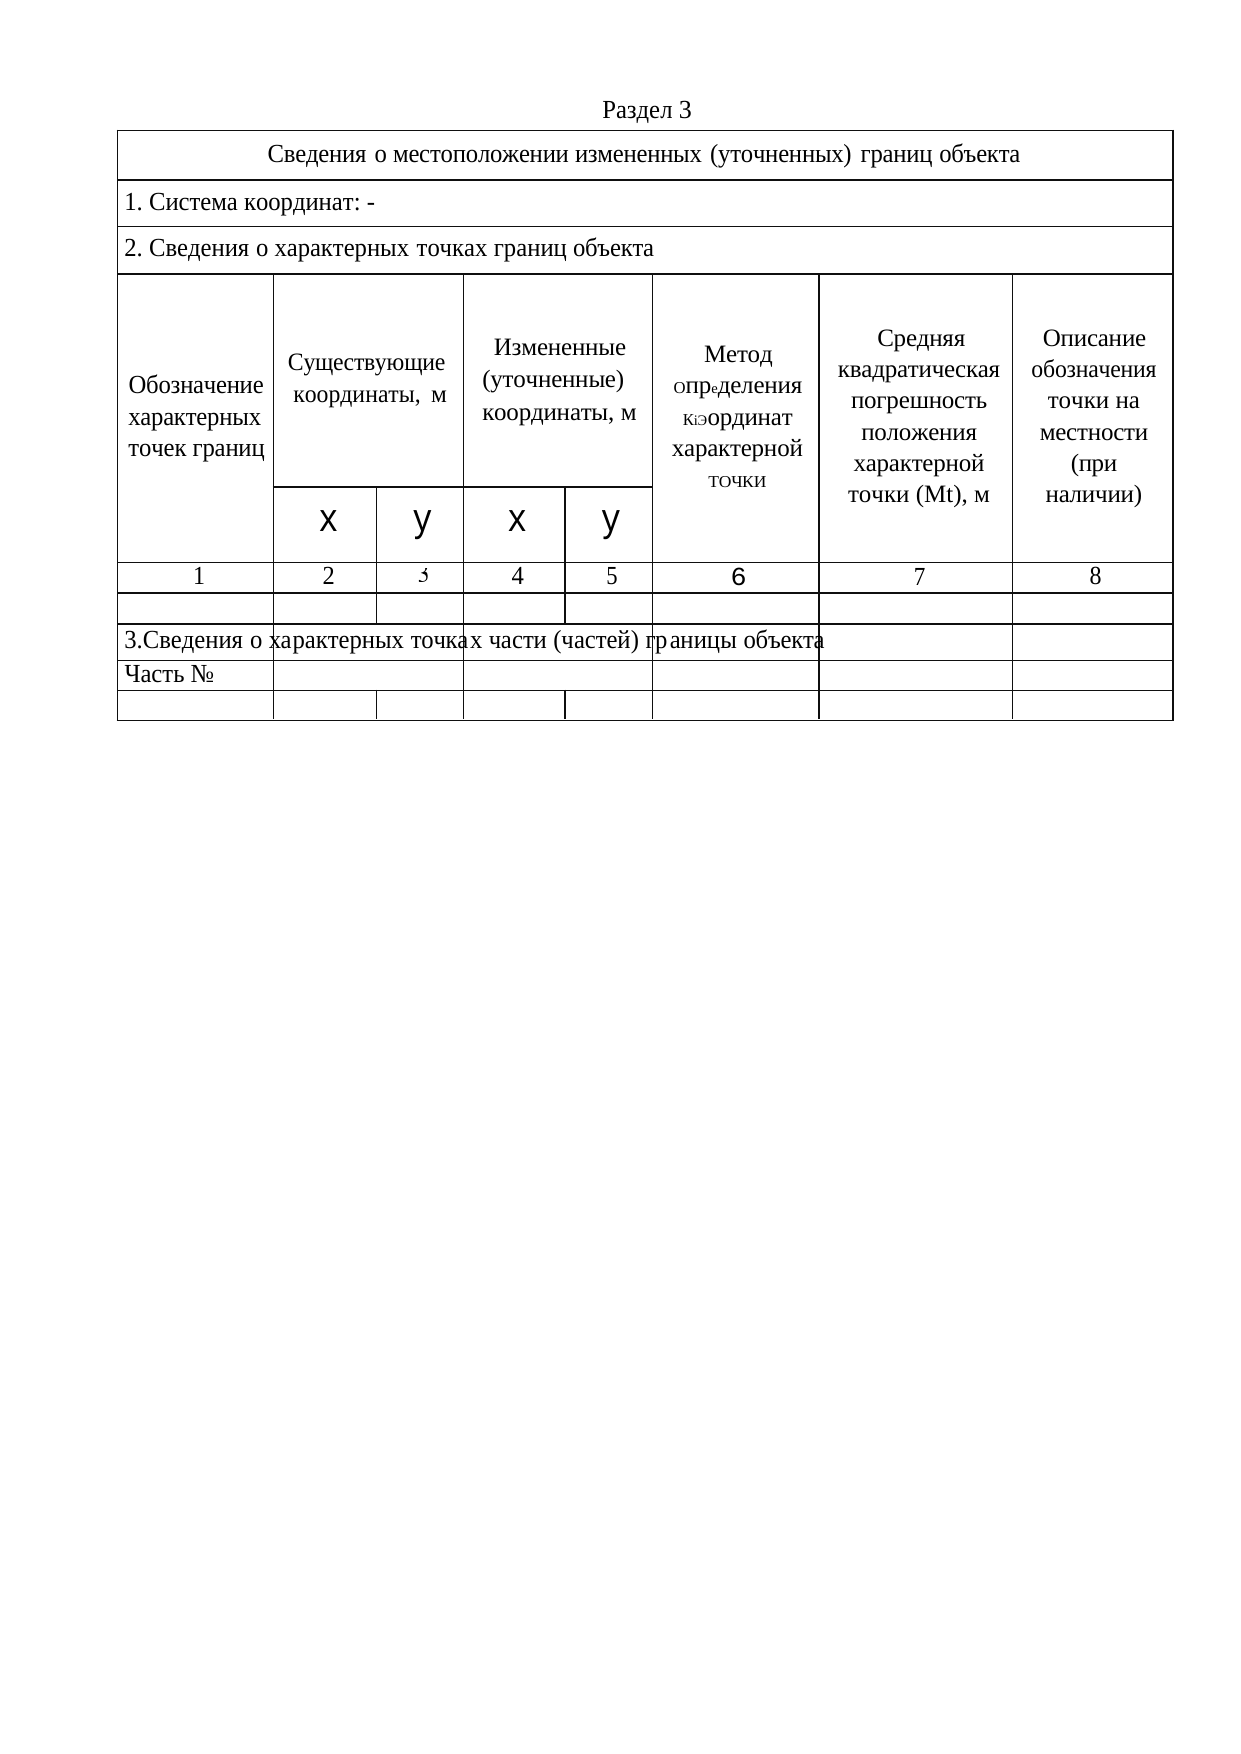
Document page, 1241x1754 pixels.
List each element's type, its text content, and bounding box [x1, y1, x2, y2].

table_cell [1013, 691, 1172, 719]
table_cell 3.Сведения о ха [118, 625, 273, 660]
table_cell [464, 661, 652, 689]
table_cell [377, 594, 463, 623]
table_cell Существующие координаты, м [274, 275, 463, 486]
table_cell [118, 594, 273, 623]
table_cell Описание обозначения точки на местности (при наличии) [1013, 275, 1172, 562]
table_cell [820, 594, 1012, 623]
table_cell аницы объекта [653, 625, 818, 660]
table_cell y [377, 488, 463, 562]
table_cell [377, 691, 463, 719]
table_cell [653, 594, 818, 623]
table_cell [274, 691, 376, 719]
table_cell 7 [820, 563, 1012, 592]
table_cell [566, 594, 652, 623]
table_cell [566, 691, 652, 719]
table_cell [464, 594, 564, 623]
table_cell [274, 594, 376, 623]
table_cell [377, 563, 463, 592]
table_cell [464, 691, 564, 719]
table_cell Средняя квадратическая погрешность положения характерной точки (Mt), м [820, 275, 1012, 562]
table_cell х [274, 488, 376, 562]
table_cell 2 [274, 563, 376, 592]
table_cell рактерных точка [274, 625, 463, 660]
table_cell y [566, 488, 652, 562]
table_cell 1. Система координат: - [118, 181, 1172, 226]
table_cell Метод Oпpeдeлeния КіЭординат характерной ТОЧКИ [653, 275, 818, 562]
table_cell [118, 691, 273, 719]
table_header Сведения о местоположении измененных (уточненных) границ объекта [118, 131, 1172, 179]
table_cell [820, 661, 1012, 689]
picture [418, 568, 428, 582]
table_cell х части (частей) гр [464, 625, 652, 660]
table_cell [1013, 625, 1172, 660]
text Раздел 3 [158, 94, 1137, 124]
table_cell 2. Сведения о характерных точках границ объекта [118, 227, 1172, 273]
table_cell Часть № [118, 661, 273, 689]
table_cell 5 [566, 563, 652, 592]
table_cell Обозначение характерных точек границ [118, 275, 273, 562]
table_cell [274, 661, 463, 689]
table_cell 1 [118, 563, 273, 592]
table_cell [820, 625, 1012, 660]
table_cell 4 [464, 563, 564, 592]
table_cell [1013, 594, 1172, 623]
table_cell [653, 691, 818, 719]
table_cell [820, 691, 1012, 719]
table_cell [653, 661, 818, 689]
table_cell х [464, 488, 564, 562]
table_cell 8 [1013, 563, 1172, 592]
table_cell [1013, 661, 1172, 689]
table_cell Измененные (уточненные) координаты, м [464, 275, 652, 486]
table_cell 6 [653, 563, 818, 592]
